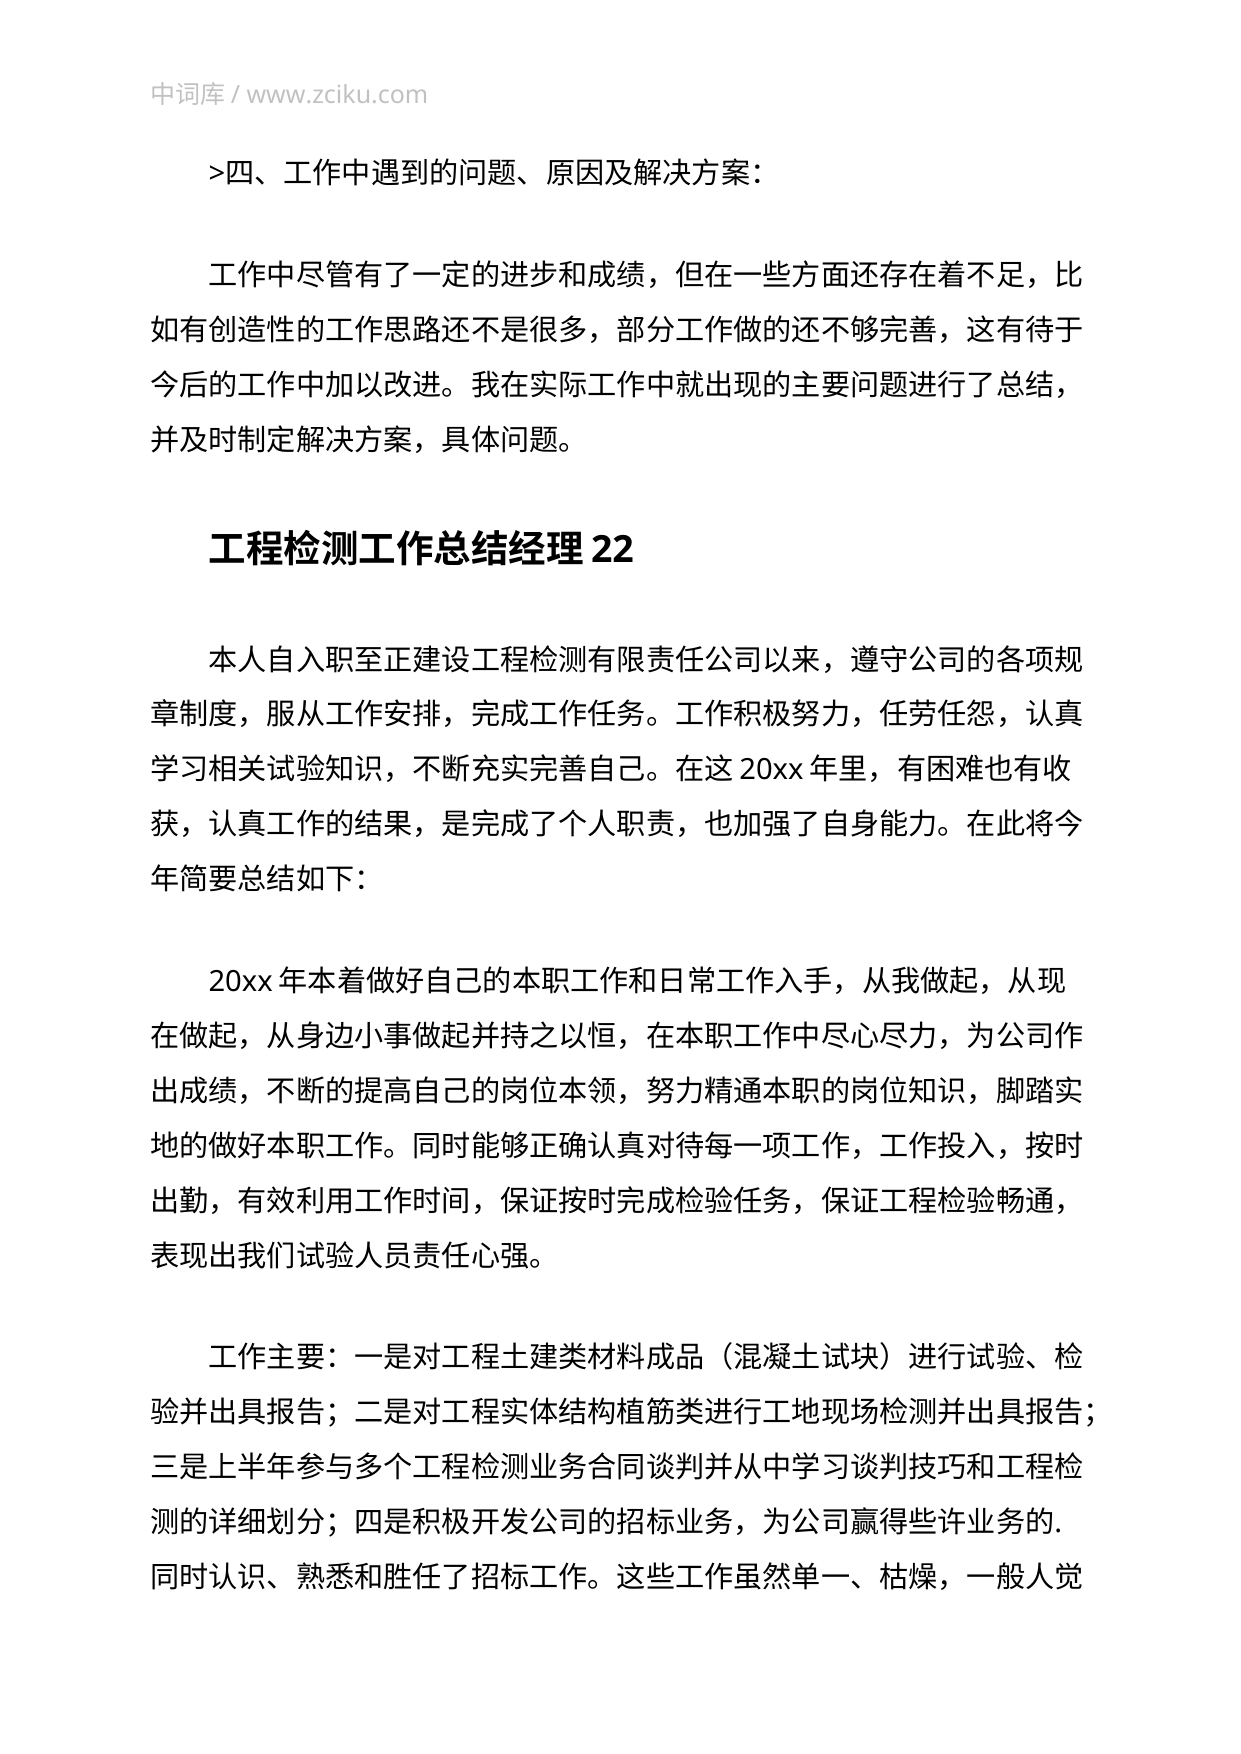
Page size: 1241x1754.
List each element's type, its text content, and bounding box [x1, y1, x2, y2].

text 工程检测工作总结经理22 [150, 518, 1090, 573]
text 工作中尽管有了一定的进步和成绩，但在一些方面还存在着不足，比如有创造性的工作思路还不是很多，部分工作做的还不够完善，这有待于今后的工作中加以改进。我在实际工作中就出现的主要问题进行了总结，并及时制定解决方案，具体问题。 [150, 252, 1090, 459]
text >四、工作中遇到的问题、原因及解决方案： [150, 150, 1090, 192]
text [150, 1334, 1090, 1596]
text 20xx年本着做好自己的本职工作和日常工作入手，从我做起，从现在做起，从身边小事做起并持之以恒，在本职工作中尽心尽力，为公司作出成绩，不断的提高自己的岗位本领，努力精通本职的岗位知识，脚踏实地的做好本职工作。同时能够正确认真对待每一项工作，工作投入，按时出勤，有效利用工作时间，保证按时完成检验任务，保证工程检验畅通，表现出我们试验人员责任心强。 [150, 957, 1090, 1274]
text 本人自入职至正建设工程检测有限责任公司以来，遵守公司的各项规章制度，服从工作安排，完成工作任务。工作积极努力，任劳任怨，认真学习相关试验知识，不断充实完善自己。在这20xx年里，有困难也有收获，认真工作的结果，是完成了个人职责，也加强了自身能力。在此将今年简要总结如下： [150, 636, 1090, 898]
